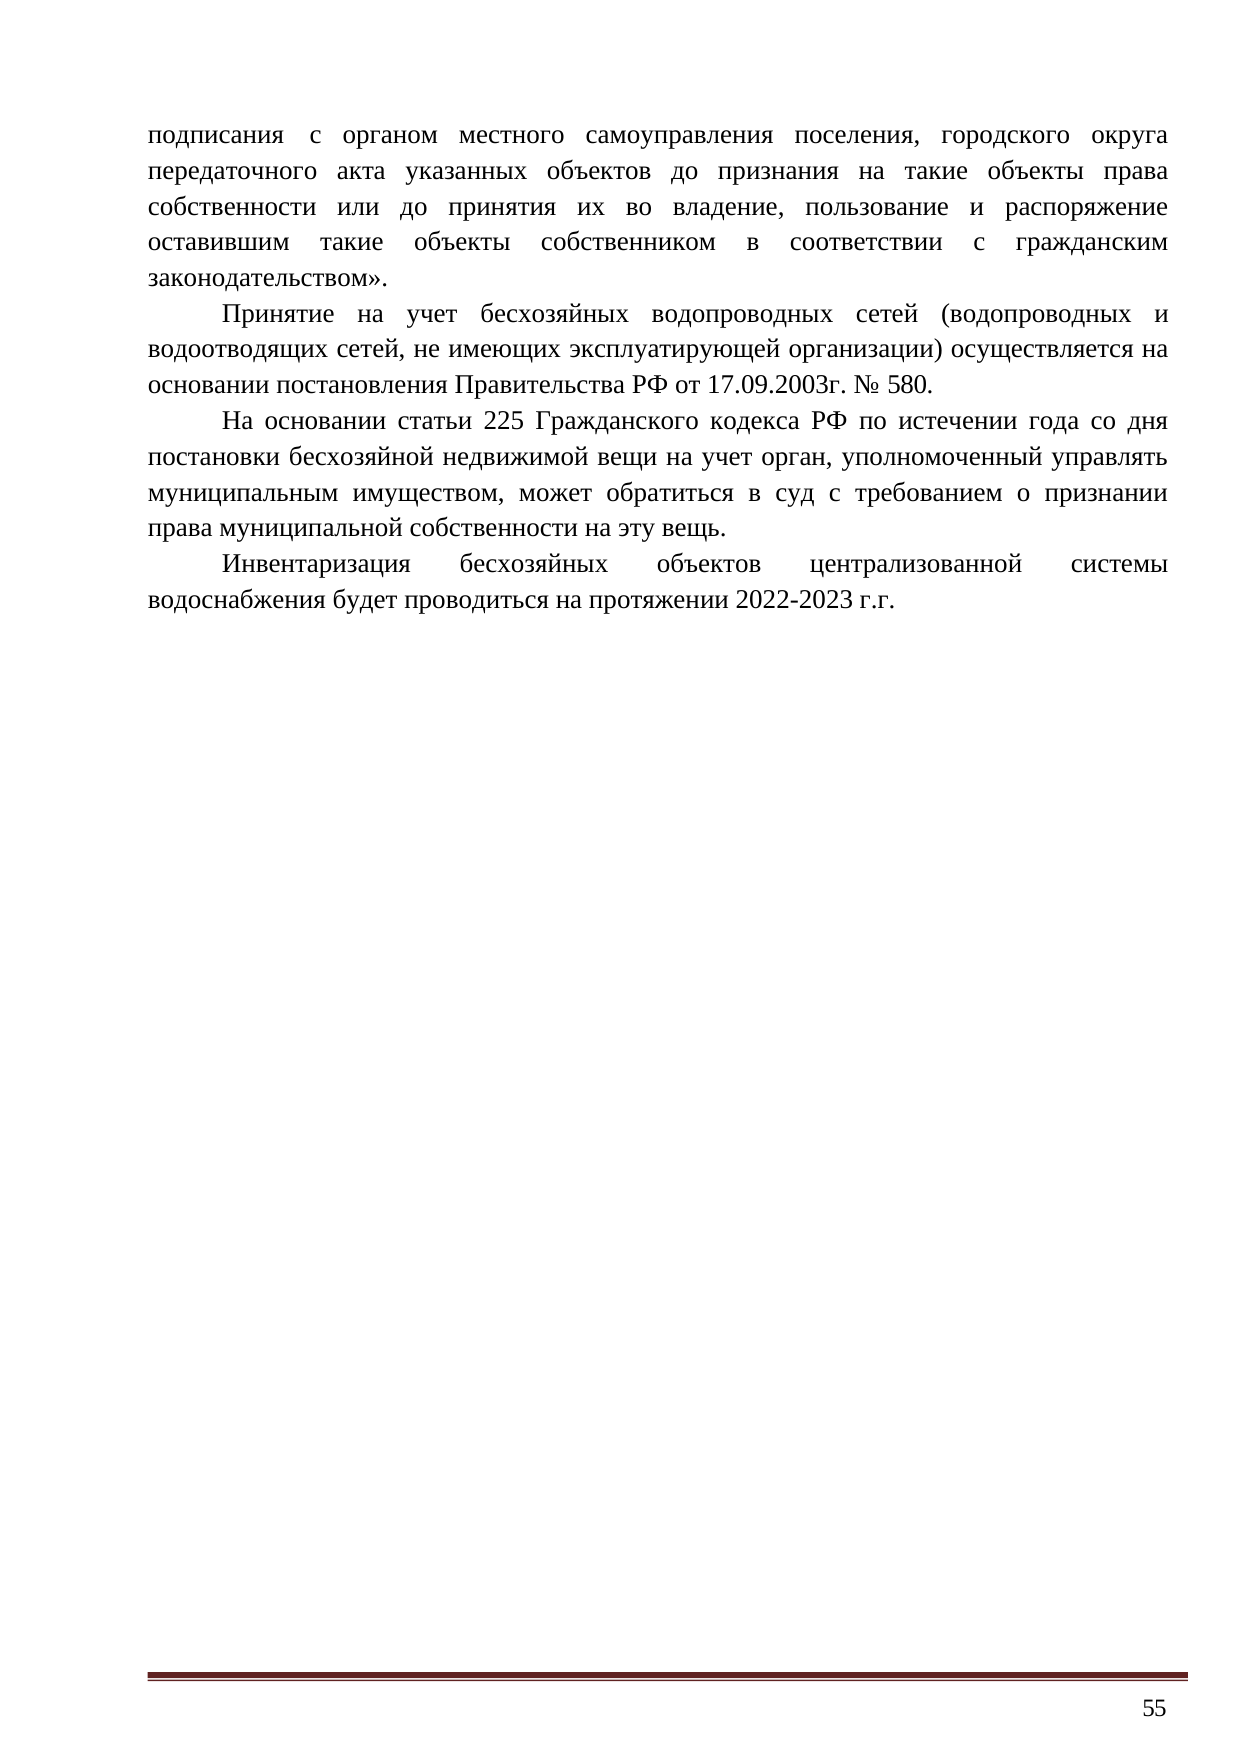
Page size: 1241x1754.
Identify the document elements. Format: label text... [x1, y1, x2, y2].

text Инвентаризация бесхозяйных объектов централизованной системы водоснабжения будет проводиться на протяжении 2022-2023 г.г. [148, 547, 1169, 614]
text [148, 118, 1169, 292]
text На основании статьи 225 Гражданского кодекса РФ по истечении года со дня постановки бесхозяйной недвижимой вещи на учет орган, уполномоченный управлять муниципальным имуществом, может обратиться в суд с требованием о признании права муниципальной собственности на эту вещь. [148, 404, 1169, 542]
text Принятие на учет бесхозяйных водопроводных сетей (водопроводных и водоотводящих сетей, не имеющих эксплуатирующей организации) осуществляется на основании постановления Правительства РФ от 17.09.2003г. № 580. [148, 297, 1169, 399]
